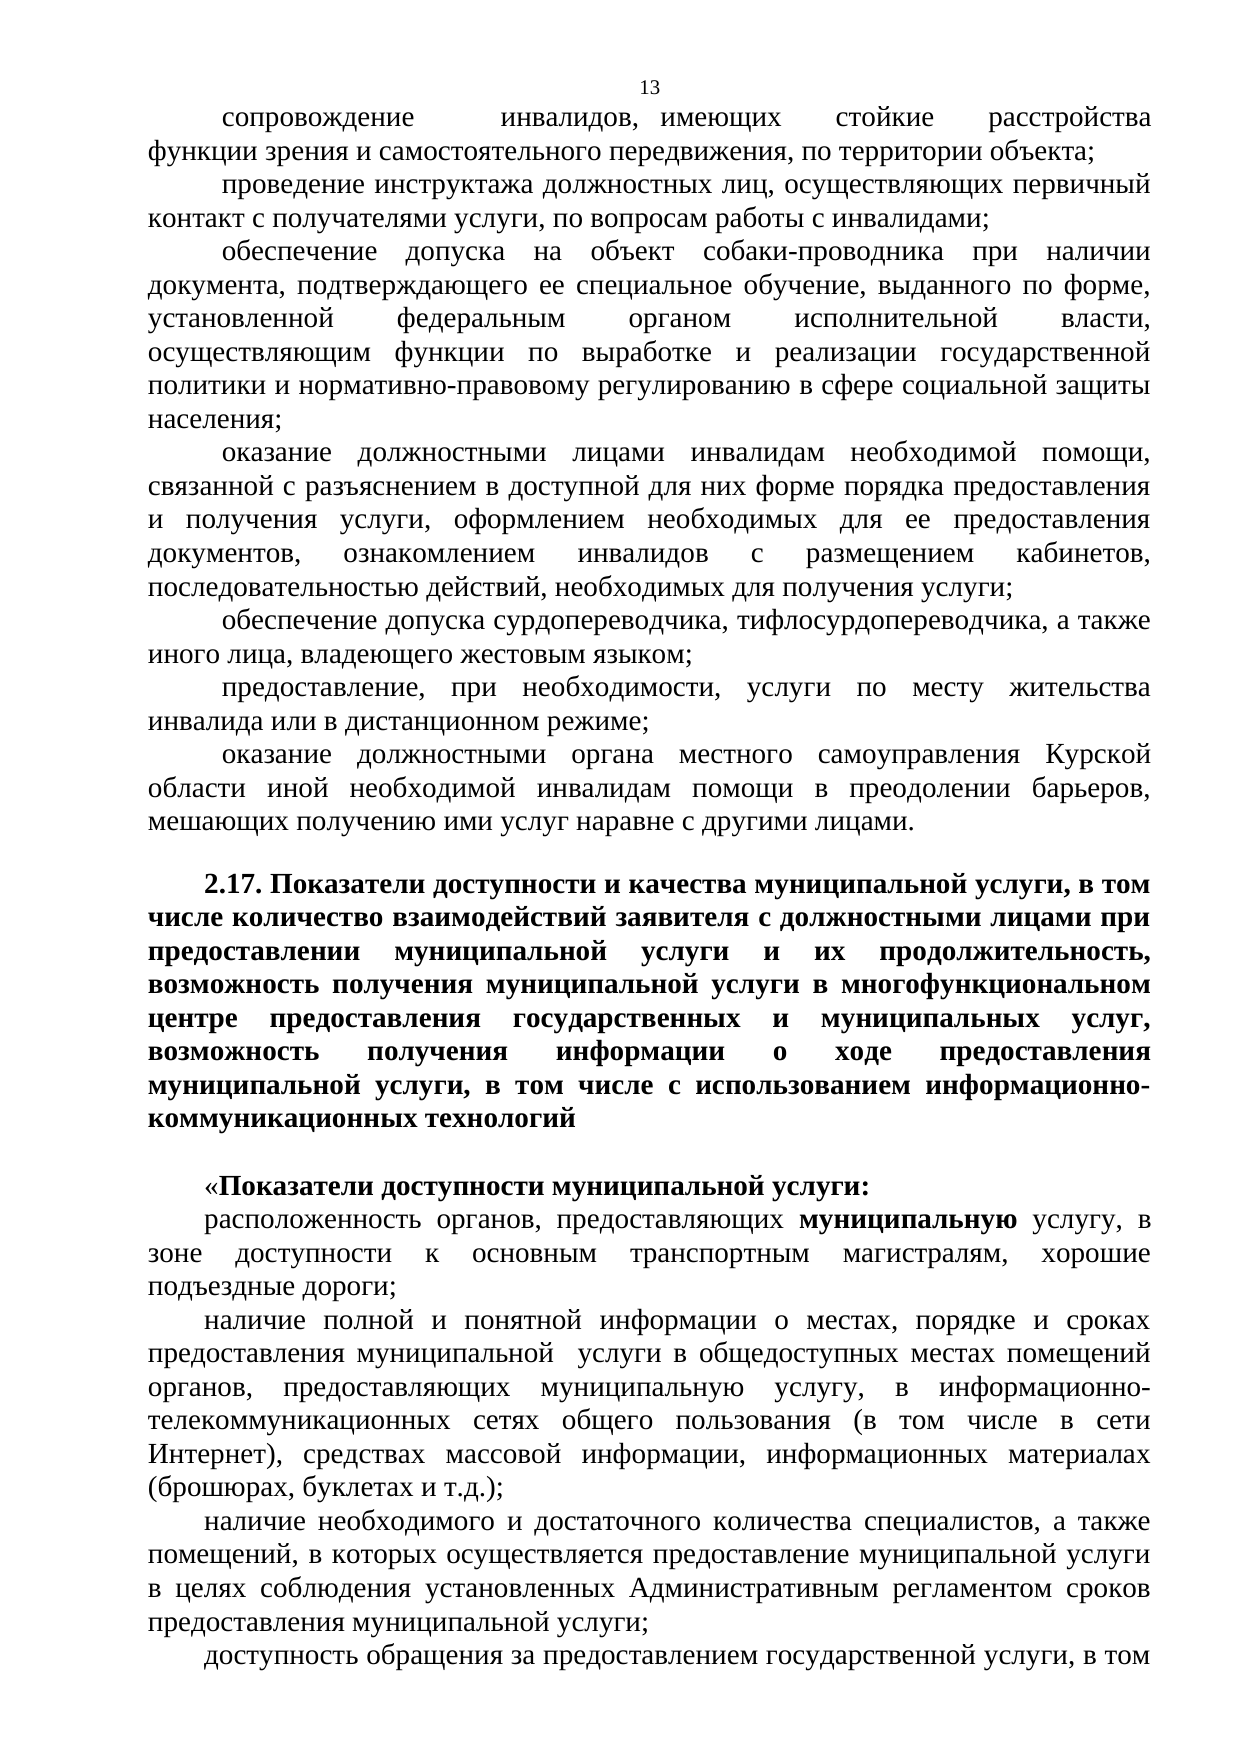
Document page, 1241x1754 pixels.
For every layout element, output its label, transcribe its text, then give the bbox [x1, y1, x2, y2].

text оказание должностными органа местного самоуправления Курской области иной необходимой инвалидам помощи в преодолении барьеров, мешающих получению ими услуг наравне с другими лицами. [148, 736, 1152, 837]
text обеспечение допуска на объект собаки-проводника при наличии документа, подтверждающего ее специальное обучение, выданного по форме, установленной федеральным органом исполнительной власти, осуществляющим функции по выработке и реализации государственной политики и нормативно-правовому регулированию в сфере социальной защиты населения; [148, 233, 1152, 434]
text расположенность органов, предоставляющих муниципальную услугу, в зоне доступности к основным транспортным магистралям, хорошие подъездные дороги; [148, 1201, 1152, 1302]
text предоставление, при необходимости, услуги по месту жительства инвалида или в дистанционном режиме; [148, 669, 1152, 736]
text обеспечение допуска сурдопереводчика, тифлосурдопереводчика, а также иного лица, владеющего жестовым языком; [148, 602, 1152, 669]
text проведение инструктажа должностных лиц, осуществляющих первичный контакт с получателями услуги, по вопросам работы с инвалидами; [148, 166, 1152, 233]
text оказание должностными лицами инвалидам необходимой помощи, связанной с разъяснением в доступной для них форме порядка предоставления и получения услуги, оформлением необходимых для ее предоставления документов, ознакомлением инвалидов с размещением кабинетов, последовательностью действий, необходимых для получения услуги; [148, 434, 1152, 602]
text сопровождение инвалидов, имеющих стойкие расстройства функции зрения и самостоятельного передвижения, по территории объекта; [148, 99, 1152, 166]
text «Показатели доступности муниципальной услуги: [148, 1168, 1152, 1201]
text 2.17. Показатели доступности и качества муниципальной услуги, в том числе количество взаимодействий заявителя с должностными лицами при предоставлении муниципальной услуги и их продолжительность, возможность получения муниципальной услуги в многофункциональном центре предоставления государственных и муниципальных услуг, возможность получения информации о ходе предоставления муниципальной услуги, в том числе с использованием информационно-коммуникационных технологий [148, 866, 1152, 1134]
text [148, 1637, 1152, 1671]
text наличие необходимого и достаточного количества специалистов, а также помещений, в которых осуществляется предоставление муниципальной услуги в целях соблюдения установленных Административным регламентом сроков предоставления муниципальной услуги; [148, 1503, 1152, 1637]
text наличие полной и понятной информации о местах, порядке и сроках предоставления муниципальной услуги в общедоступных местах помещений органов, предоставляющих муниципальную услугу, в информационно-телекоммуникационных сетях общего пользования (в том числе в сети Интернет), средствах массовой информации, информационных материалах (брошюрах, буклетах и т.д.); [148, 1302, 1152, 1503]
